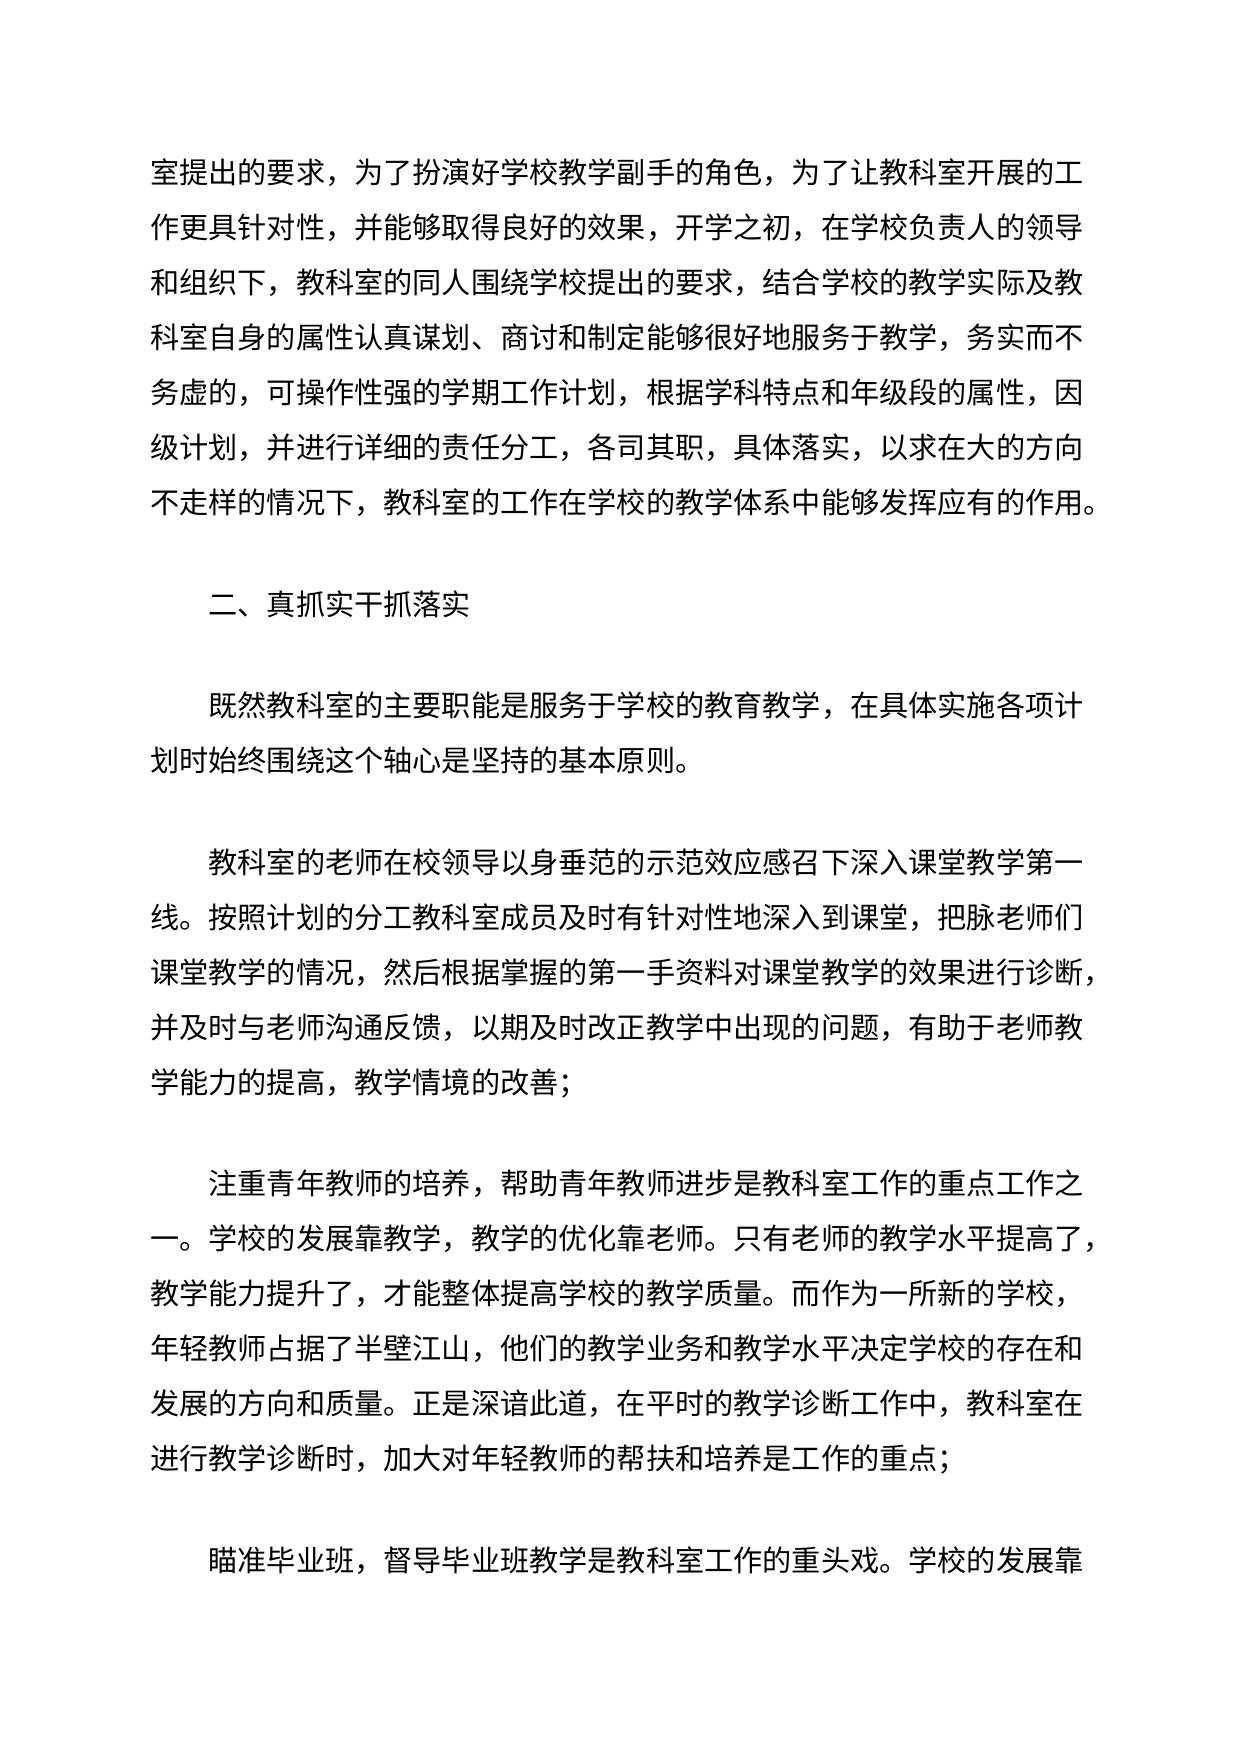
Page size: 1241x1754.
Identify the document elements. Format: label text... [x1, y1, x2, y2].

text 二、真抓实干抓落实 [150, 581, 1090, 623]
text 教科室的老师在校领导以身垂范的示范效应感召下深入课堂教学第一线。按照计划的分工教科室成员及时有针对性地深入到课堂，把脉老师们课堂教学的情况，然后根据掌握的第一手资料对课堂教学的效果进行诊断，并及时与老师沟通反馈，以期及时改正教学中出现的问题，有助于老师教学能力的提高，教学情境的改善； [150, 839, 1090, 1101]
text 注重青年教师的培养，帮助青年教师进步是教科室工作的重点工作之一。学校的发展靠教学，教学的优化靠老师。只有老师的教学水平提高了，教学能力提升了，才能整体提高学校的教学质量。而作为一所新的学校，年轻教师占据了半壁江山，他们的教学业务和教学水平决定学校的存在和发展的方向和质量。正是深谙此道，在平时的教学诊断工作中，教科室在进行教学诊断时，加大对年轻教师的帮扶和培养是工作的重点； [150, 1161, 1090, 1478]
text 既然教科室的主要职能是服务于学校的教育教学，在具体实施各项计划时始终围绕这个轴心是坚持的基本原则。 [150, 683, 1090, 780]
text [150, 1537, 1090, 1579]
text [150, 150, 1090, 522]
